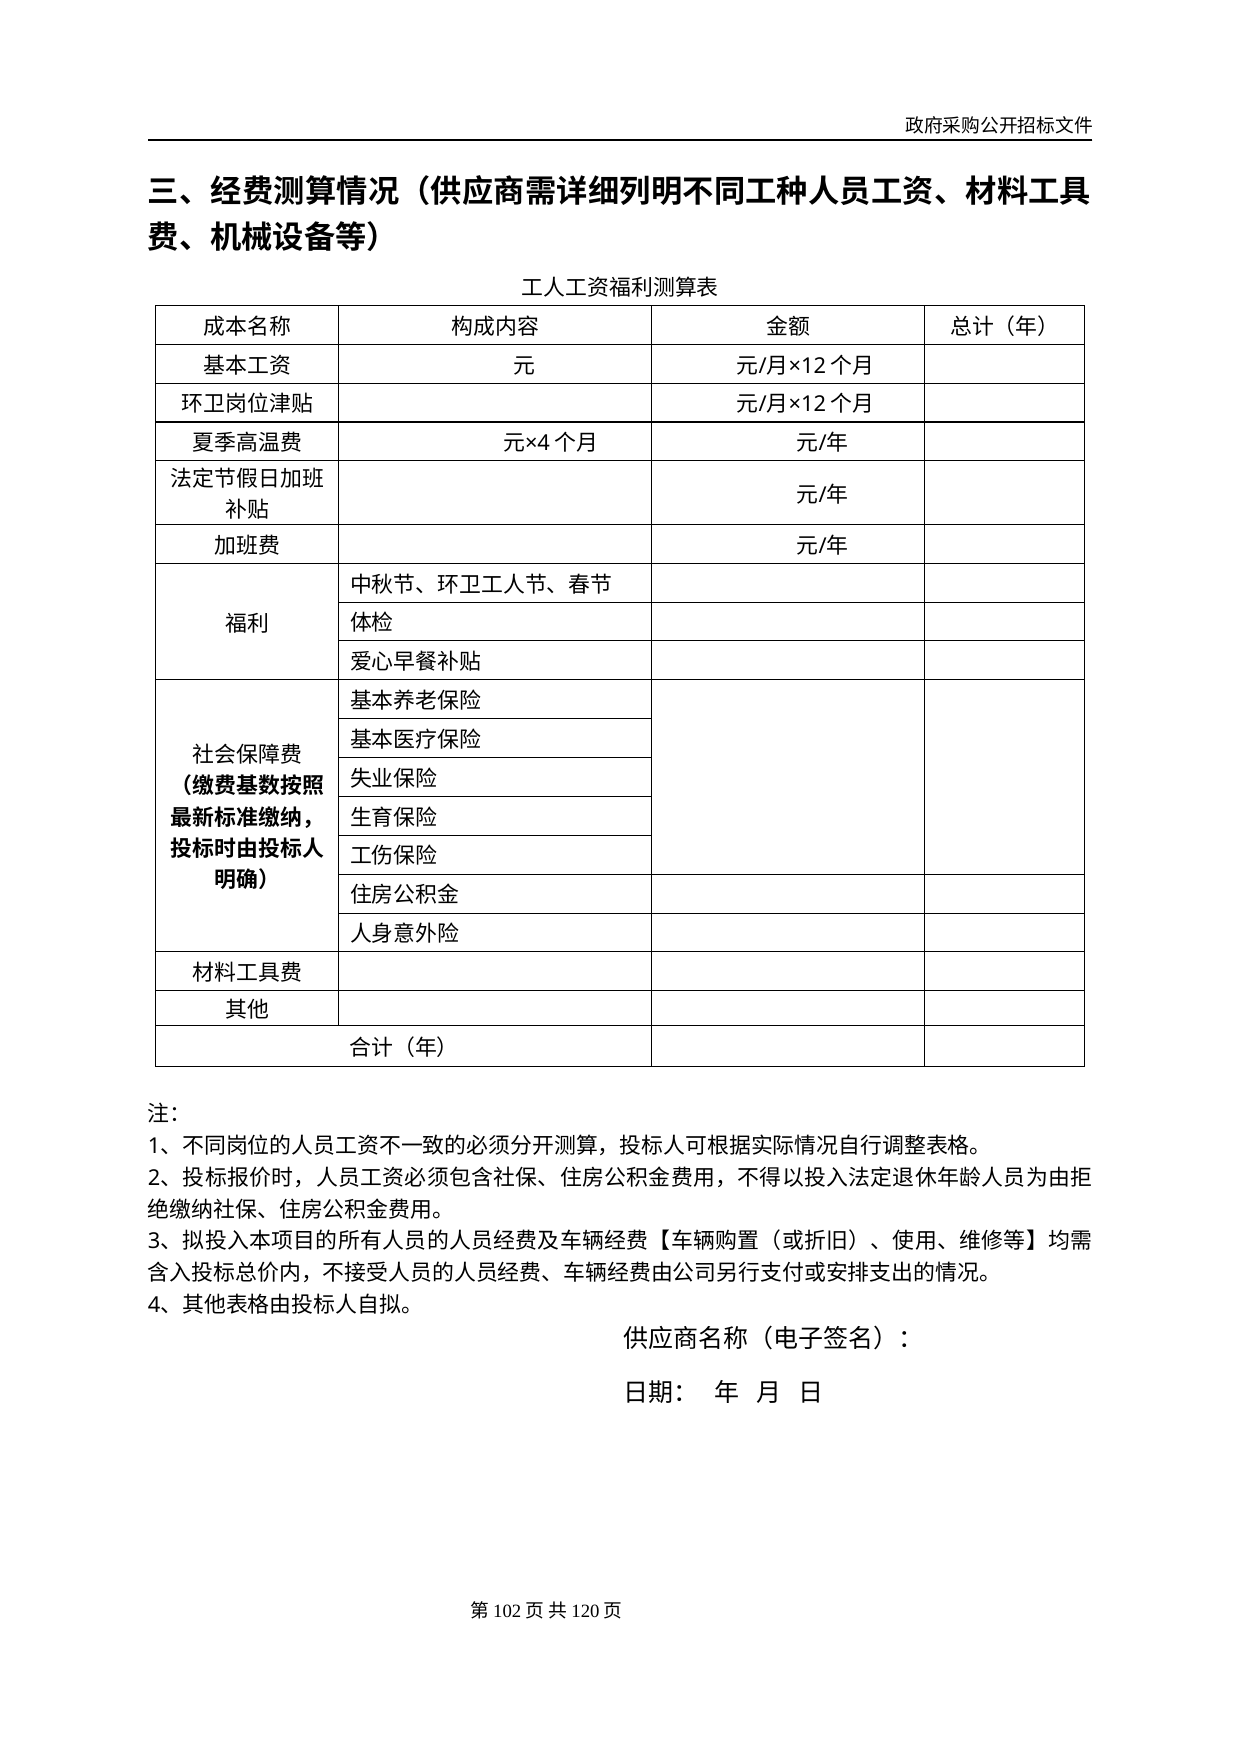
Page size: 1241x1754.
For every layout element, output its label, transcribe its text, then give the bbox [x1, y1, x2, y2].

text 日期： 年 月 日 [148, 1373, 976, 1409]
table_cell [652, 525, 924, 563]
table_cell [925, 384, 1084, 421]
text 注： [148, 1096, 1092, 1128]
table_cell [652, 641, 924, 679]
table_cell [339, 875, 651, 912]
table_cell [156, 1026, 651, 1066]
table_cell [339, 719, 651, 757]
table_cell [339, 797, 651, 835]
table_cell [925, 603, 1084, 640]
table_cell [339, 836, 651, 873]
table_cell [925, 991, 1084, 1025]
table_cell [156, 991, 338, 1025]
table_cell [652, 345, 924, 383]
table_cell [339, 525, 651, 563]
text 1、不同岗位的人员工资不一致的必须分开测算，投标人可根据实际情况自行调整表格。 [148, 1128, 1092, 1160]
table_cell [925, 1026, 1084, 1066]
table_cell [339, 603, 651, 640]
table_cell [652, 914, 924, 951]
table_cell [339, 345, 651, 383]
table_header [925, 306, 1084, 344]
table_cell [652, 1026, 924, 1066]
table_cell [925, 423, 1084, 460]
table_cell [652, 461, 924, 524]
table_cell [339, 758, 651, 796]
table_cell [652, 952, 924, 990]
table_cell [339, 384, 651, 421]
text 4、其他表格由投标人自拟。 [148, 1287, 1092, 1318]
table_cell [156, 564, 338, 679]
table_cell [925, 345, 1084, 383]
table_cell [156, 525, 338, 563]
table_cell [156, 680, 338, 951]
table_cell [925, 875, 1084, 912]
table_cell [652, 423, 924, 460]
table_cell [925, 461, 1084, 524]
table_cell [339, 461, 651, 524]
text 供应商名称（电子签名）： [148, 1318, 976, 1355]
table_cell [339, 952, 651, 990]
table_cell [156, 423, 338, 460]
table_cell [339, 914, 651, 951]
text 2、投标报价时，人员工资必须包含社保、住房公积金费用，不得以投入法定退休年龄人员为由拒绝缴纳社保、住房公积金费用。 [148, 1160, 1092, 1223]
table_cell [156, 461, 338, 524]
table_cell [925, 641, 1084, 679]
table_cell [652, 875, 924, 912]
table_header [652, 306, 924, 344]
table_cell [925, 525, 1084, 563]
text 三、经费测算情况（供应商需详细列明不同工种人员工资、材料工具费、机械设备等） [148, 167, 1092, 257]
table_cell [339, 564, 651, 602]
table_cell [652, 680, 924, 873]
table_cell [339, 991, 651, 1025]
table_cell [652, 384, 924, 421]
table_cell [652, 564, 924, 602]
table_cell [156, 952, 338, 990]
text 工人工资福利测算表 [148, 257, 1092, 305]
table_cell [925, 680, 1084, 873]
text 3、拟投入本项目的所有人员的人员经费及车辆经费【车辆购置（或折旧）、使用、维修等】均需含入投标总价内，不接受人员的人员经费、车辆经费由公司另行支付或安排支出的情况。 [148, 1223, 1092, 1287]
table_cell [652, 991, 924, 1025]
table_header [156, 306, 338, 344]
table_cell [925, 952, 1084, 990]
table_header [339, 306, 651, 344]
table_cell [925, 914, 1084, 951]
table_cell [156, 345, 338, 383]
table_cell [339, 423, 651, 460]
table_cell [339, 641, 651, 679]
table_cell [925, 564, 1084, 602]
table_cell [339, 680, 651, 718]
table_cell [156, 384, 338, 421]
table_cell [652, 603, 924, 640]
